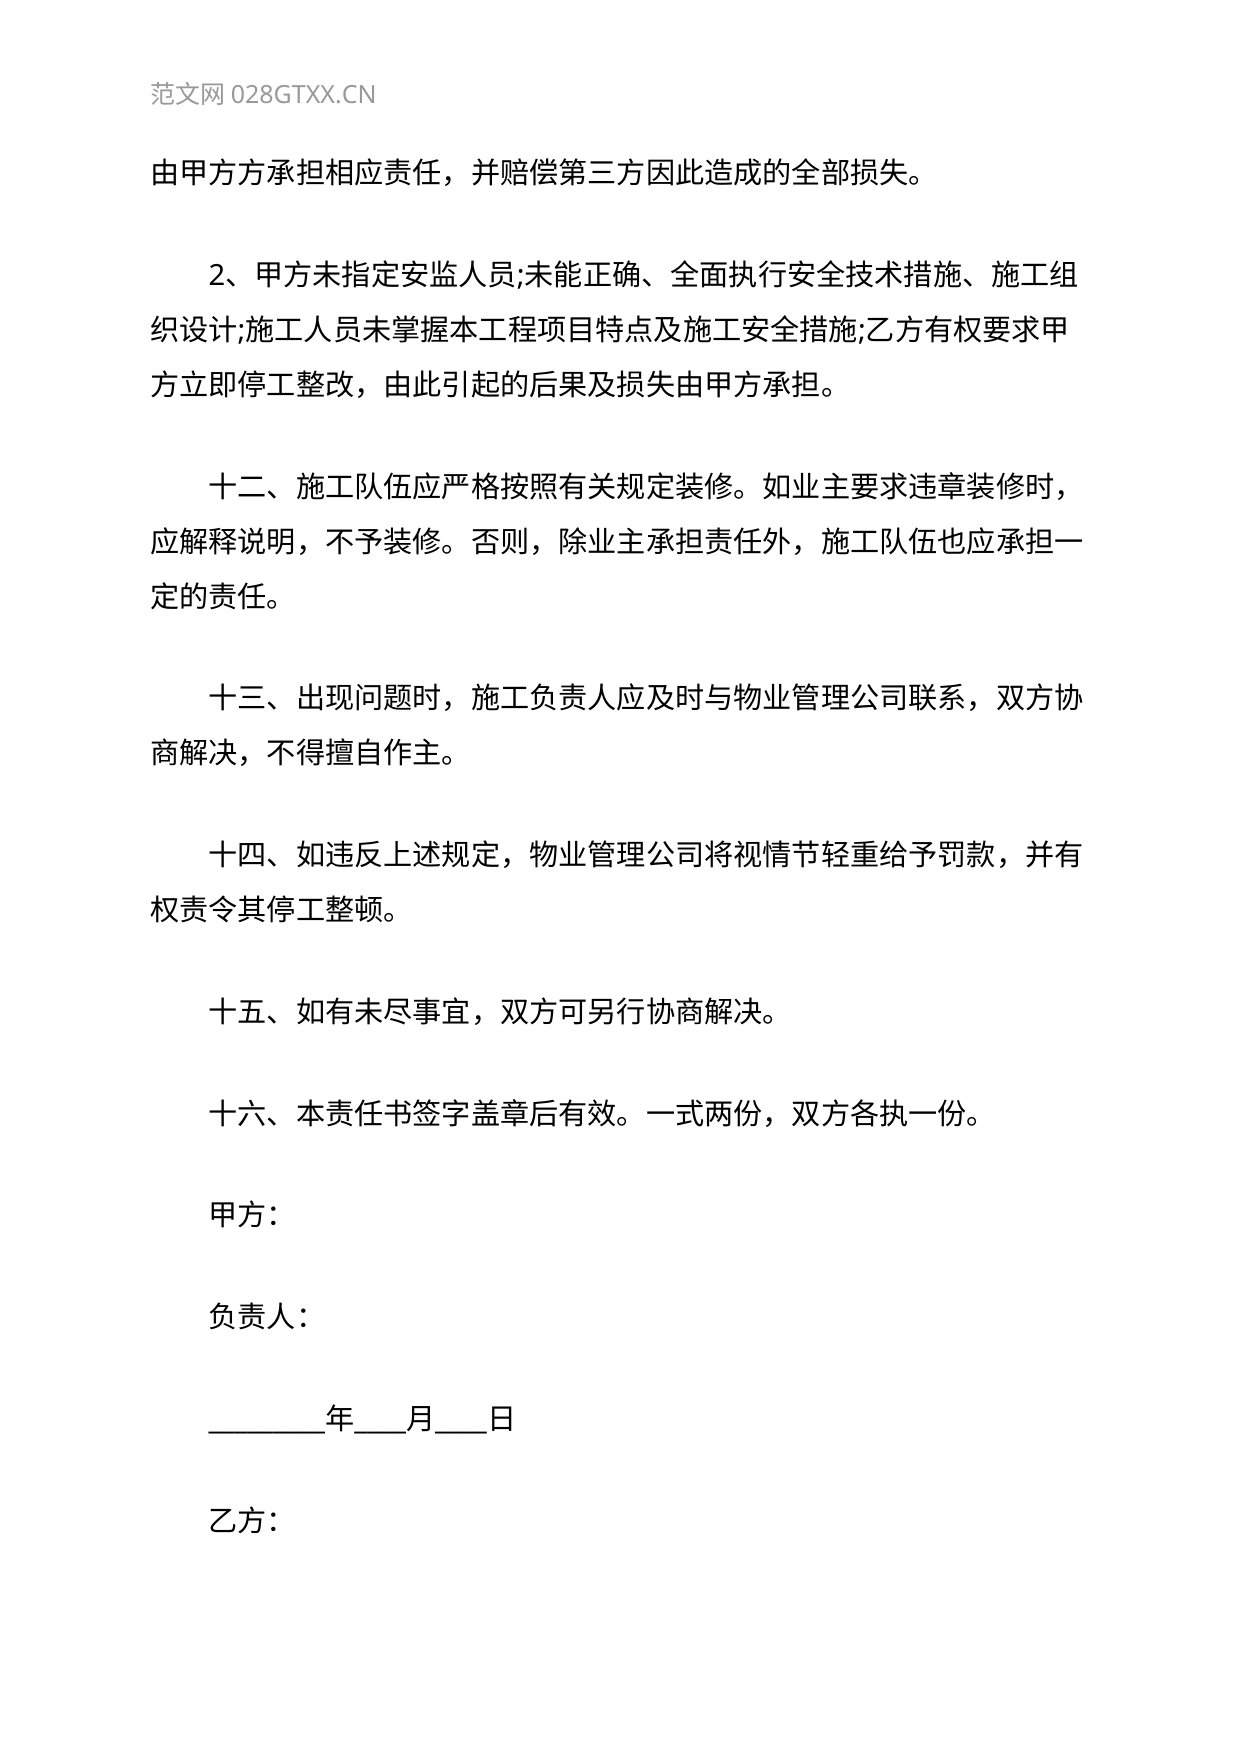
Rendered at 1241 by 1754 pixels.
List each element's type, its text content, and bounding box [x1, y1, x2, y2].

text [150, 150, 1090, 192]
text 2、甲方未指定安监人员;未能正确、全面执行安全技术措施、施工组织设计;施工人员未掌握本工程项目特点及施工安全措施;乙方有权要求甲方立即停工整改，由此引起的后果及损失由甲方承担。 [150, 252, 1090, 404]
text 乙方： [150, 1497, 1090, 1540]
text 甲方： [150, 1192, 1090, 1234]
text 十三、出现问题时，施工负责人应及时与物业管理公司联系，双方协商解决，不得擅自作主。 [150, 675, 1090, 772]
text 十二、施工队伍应严格按照有关规定装修。如业主要求违章装修时，应解释说明，不予装修。否则，除业主承担责任外，施工队伍也应承担一定的责任。 [150, 463, 1090, 616]
text 十五、如有未尽事宜，双方可另行协商解决。 [150, 988, 1090, 1031]
text 十六、本责任书签字盖章后有效。一式两份，双方各执一份。 [150, 1090, 1090, 1132]
text 十四、如违反上述规定，物业管理公司将视情节轻重给予罚款，并有权责令其停工整顿。 [150, 832, 1090, 929]
text 负责人： [150, 1294, 1090, 1336]
text _________年____月____日 [150, 1396, 1090, 1438]
